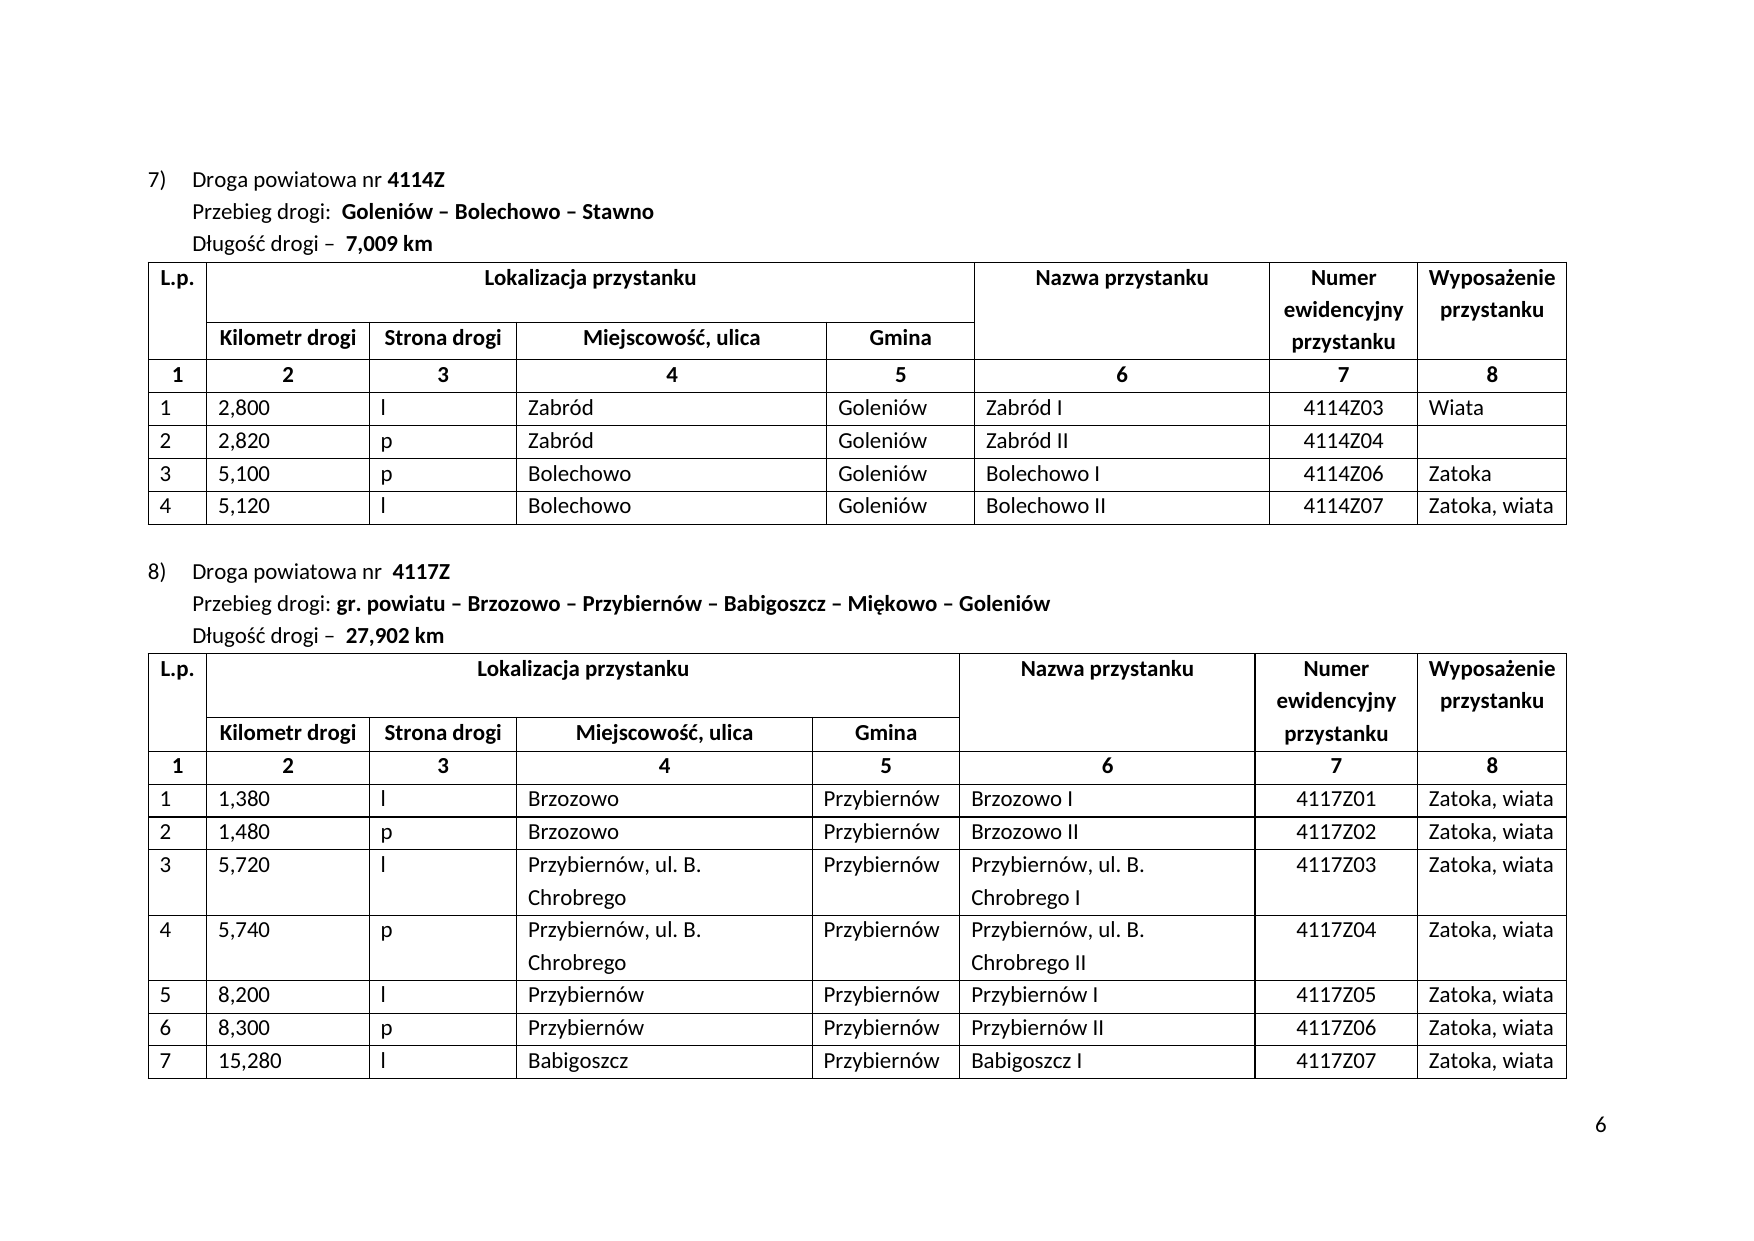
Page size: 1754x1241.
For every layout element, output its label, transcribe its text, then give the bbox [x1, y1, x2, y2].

table_cell 15,280 [207, 1046, 369, 1078]
table_cell Przybiernów, ul. B. Chrobrego I [960, 850, 1254, 914]
table_cell Przybiernów [517, 981, 812, 1012]
table_header Numer ewidencyjny przystanku [1270, 263, 1417, 359]
table_cell 1 [149, 360, 206, 392]
table_cell Kilometr drogi [207, 718, 369, 751]
table_cell 1 [149, 752, 206, 783]
table_cell 3 [149, 459, 206, 491]
table_cell Przybiernów, ul. B. Chrobrego II [960, 916, 1254, 979]
table_cell Bolechowo I [975, 459, 1269, 491]
table_cell 6 [149, 1014, 206, 1045]
table_cell 1,480 [207, 818, 369, 849]
table_cell Zabród II [975, 426, 1269, 458]
table_cell 5,120 [207, 492, 369, 523]
table_cell Strona drogi [370, 323, 516, 359]
table_cell 1 [149, 785, 206, 816]
table_header Lokalizacja przystanku [207, 263, 974, 322]
table_cell Babigoszcz I [960, 1046, 1254, 1078]
table_cell 5 [149, 981, 206, 1012]
table_cell 4117Z03 [1256, 850, 1417, 914]
table_cell Przybiernów [813, 818, 959, 849]
table_cell Bolechowo II [975, 492, 1269, 523]
table_cell Przybiernów [813, 785, 959, 816]
table_cell 4 [149, 916, 206, 979]
table_cell Wiata [1418, 393, 1566, 425]
table_header Lokalizacja przystanku [207, 654, 959, 717]
table_cell Brzozowo I [960, 785, 1254, 816]
table_cell Goleniów [827, 459, 974, 491]
table_cell 4 [517, 752, 812, 783]
table_cell 3 [370, 752, 516, 783]
table_cell 8,200 [207, 981, 369, 1012]
table_cell l [370, 492, 516, 523]
table_cell Zabród [517, 393, 826, 425]
table_cell 2 [207, 752, 369, 783]
text Długość drogi – 27,902 km [148, 621, 1606, 649]
table_cell Zatoka, wiata [1418, 1046, 1566, 1078]
table_cell 8 [1418, 752, 1566, 783]
table_cell 2 [207, 360, 369, 392]
table_cell Przybiernów [813, 1046, 959, 1078]
table_cell 2,820 [207, 426, 369, 458]
table_cell 2,800 [207, 393, 369, 425]
table_cell l [370, 393, 516, 425]
table_cell 1,380 [207, 785, 369, 816]
table_cell Zatoka, wiata [1418, 850, 1566, 914]
table_cell 4114Z04 [1270, 426, 1417, 458]
table_cell 5 [827, 360, 974, 392]
table_cell p [370, 916, 516, 979]
table_header Wyposażenie przystanku [1418, 263, 1566, 359]
table_cell 8 [1418, 360, 1566, 392]
text Przebieg drogi: gr. powiatu – Brzozowo – Przybiernów – Babigoszcz – Miękowo – Goleniów [148, 589, 1606, 617]
table_header L.p. [149, 263, 206, 359]
table_cell Zatoka, wiata [1418, 916, 1566, 979]
table_cell Zabród I [975, 393, 1269, 425]
table_cell 6 [960, 752, 1254, 783]
table_cell Przybiernów [813, 850, 959, 914]
table_cell Bolechowo [517, 492, 826, 523]
table_cell Przybiernów, ul. B. Chrobrego [517, 916, 812, 979]
table_cell 5,100 [207, 459, 369, 491]
table_cell 4114Z03 [1270, 393, 1417, 425]
table_cell Zatoka, wiata [1418, 1014, 1566, 1045]
table_cell 3 [149, 850, 206, 914]
table_cell Kilometr drogi [207, 323, 369, 359]
table_cell l [370, 1046, 516, 1078]
table_cell Gmina [827, 323, 974, 359]
table_cell 4117Z06 [1256, 1014, 1417, 1045]
table_cell l [370, 785, 516, 816]
table_cell 7 [1256, 752, 1417, 783]
table_cell Bolechowo [517, 459, 826, 491]
table_cell Zatoka, wiata [1418, 981, 1566, 1012]
table_cell p [370, 818, 516, 849]
table_cell Miejscowość, ulica [517, 323, 826, 359]
table_cell 8,300 [207, 1014, 369, 1045]
table_cell Brzozowo II [960, 818, 1254, 849]
table_cell 5,740 [207, 916, 369, 979]
table_cell Przybiernów [813, 981, 959, 1012]
table_cell Przybiernów I [960, 981, 1254, 1012]
list Droga powiatowa nr 4114Z [148, 165, 1606, 193]
table_cell 3 [370, 360, 516, 392]
table_cell 4114Z07 [1270, 492, 1417, 523]
table_cell 4117Z07 [1256, 1046, 1417, 1078]
table_cell 2 [149, 426, 206, 458]
table_header Nazwa przystanku [975, 263, 1269, 359]
table_cell Gmina [813, 718, 959, 751]
table_cell Miejscowość, ulica [517, 718, 812, 751]
table_cell 4117Z02 [1256, 818, 1417, 849]
table_cell Przybiernów II [960, 1014, 1254, 1045]
table_header Nazwa przystanku [960, 654, 1254, 751]
table_cell 2 [149, 818, 206, 849]
text Długość drogi – 7,009 km [148, 229, 1606, 257]
table_cell p [370, 1014, 516, 1045]
table_cell Strona drogi [370, 718, 516, 751]
table_cell Goleniów [827, 393, 974, 425]
table_cell 4 [517, 360, 826, 392]
table_cell Zatoka, wiata [1418, 785, 1566, 816]
table_cell 4 [149, 492, 206, 523]
table_cell [1418, 426, 1566, 458]
table_cell Brzozowo [517, 818, 812, 849]
table_cell p [370, 459, 516, 491]
table_cell 4117Z01 [1256, 785, 1417, 816]
table_cell Zatoka, wiata [1418, 492, 1566, 523]
table_cell Przybiernów, ul. B. Chrobrego [517, 850, 812, 914]
table_cell Zabród [517, 426, 826, 458]
table_cell 1 [149, 393, 206, 425]
table_cell 4117Z04 [1256, 916, 1417, 979]
table_cell Goleniów [827, 426, 974, 458]
table_cell 7 [1270, 360, 1417, 392]
table_cell 5,720 [207, 850, 369, 914]
list Droga powiatowa nr 4117Z [148, 557, 1606, 585]
table_cell p [370, 426, 516, 458]
table_cell Przybiernów [813, 916, 959, 979]
table_cell l [370, 850, 516, 914]
table_cell Przybiernów [517, 1014, 812, 1045]
table_cell l [370, 981, 516, 1012]
table_cell 7 [149, 1046, 206, 1078]
table_cell 4117Z05 [1256, 981, 1417, 1012]
table_cell Babigoszcz [517, 1046, 812, 1078]
table_cell Przybiernów [813, 1014, 959, 1045]
table_cell 4114Z06 [1270, 459, 1417, 491]
table_cell Zatoka [1418, 459, 1566, 491]
table_cell 5 [813, 752, 959, 783]
table_cell Goleniów [827, 492, 974, 523]
text Przebieg drogi: Goleniów – Bolechowo – Stawno [148, 197, 1606, 225]
table_header Numer ewidencyjny przystanku [1256, 654, 1417, 751]
table_header L.p. [149, 654, 206, 751]
table_cell 6 [975, 360, 1269, 392]
table_header Wyposażenie przystanku [1418, 654, 1566, 751]
table_cell Zatoka, wiata [1418, 818, 1566, 849]
table_cell Brzozowo [517, 785, 812, 816]
